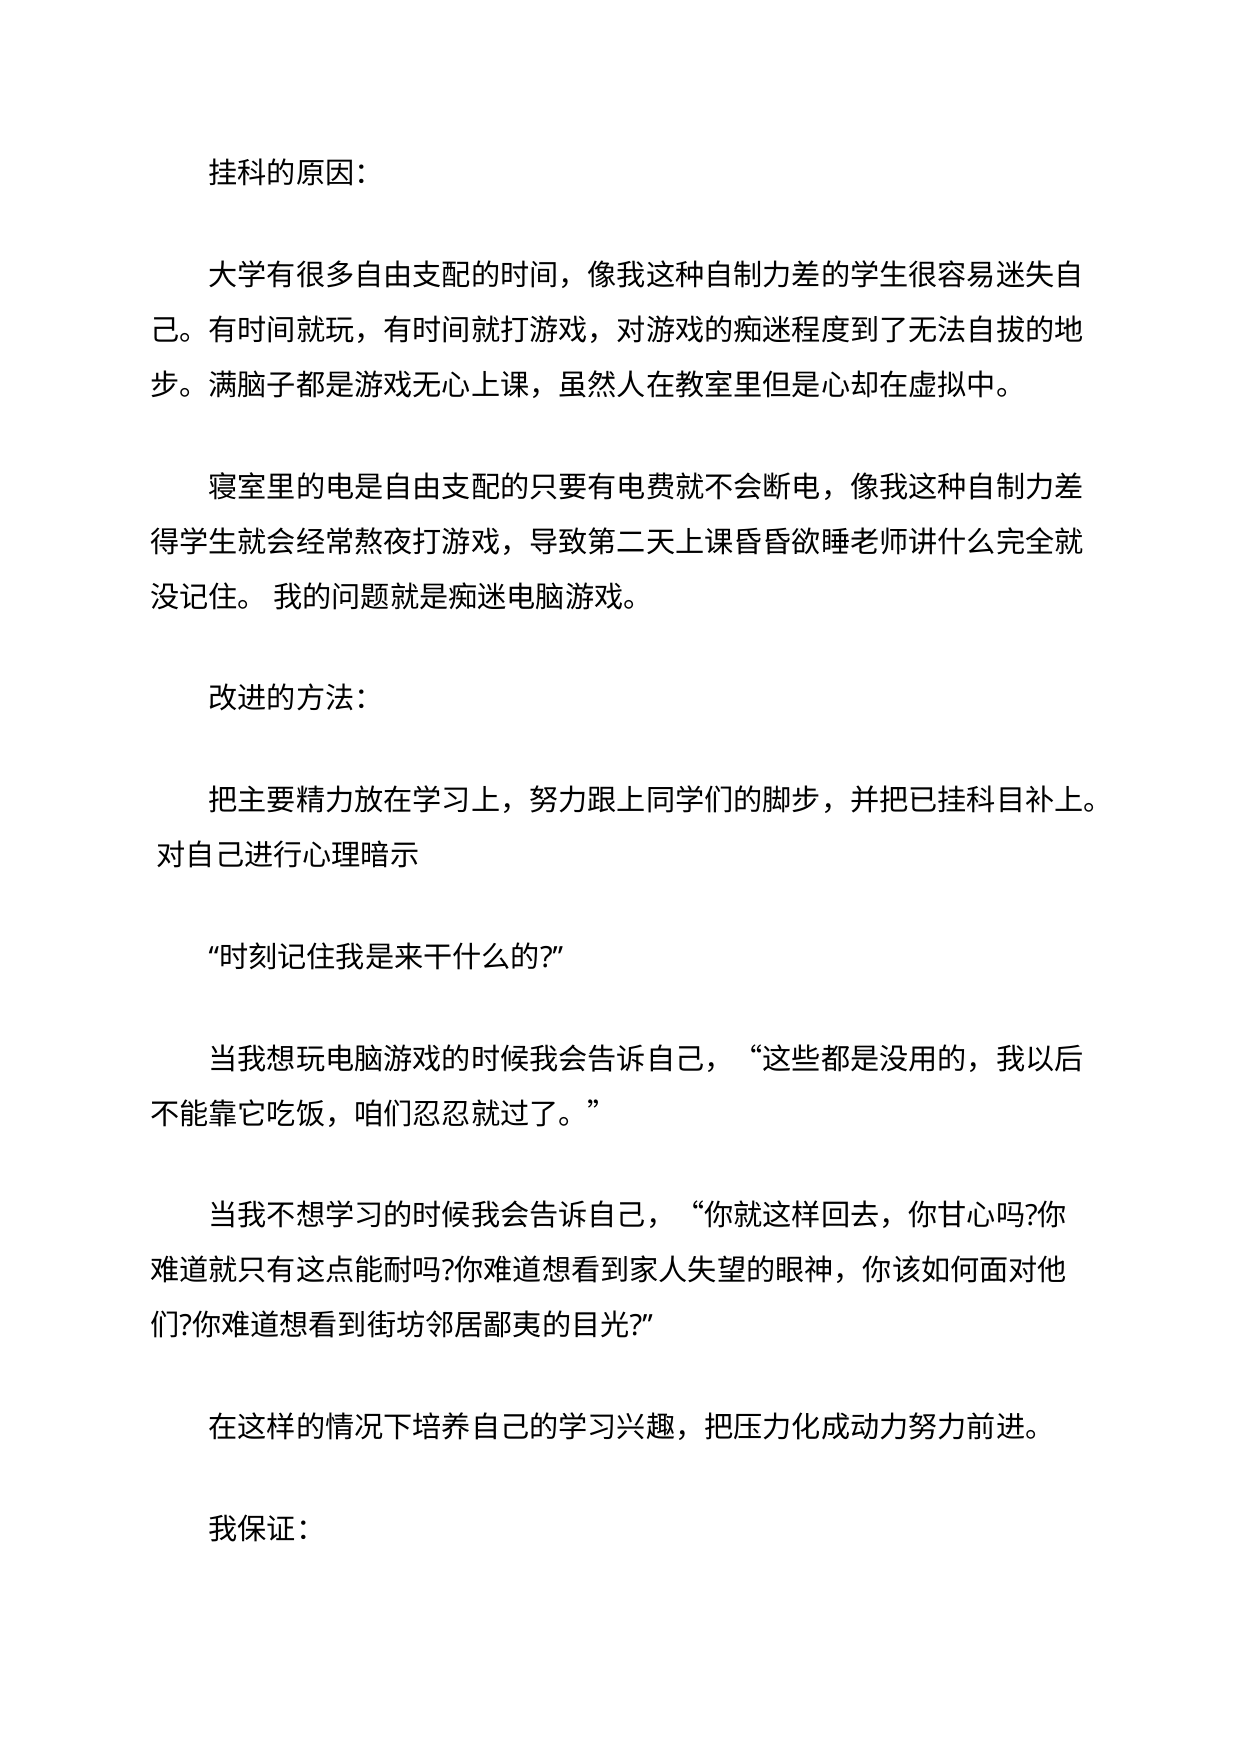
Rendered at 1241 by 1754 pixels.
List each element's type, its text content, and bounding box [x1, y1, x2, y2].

text 改进的方法： [150, 675, 1090, 717]
text 把主要精力放在学习上，努力跟上同学们的脚步，并把已挂科目补上。 对自己进行心理暗示 [150, 777, 1090, 874]
text “时刻记住我是来干什么的?” [150, 933, 1090, 976]
text 我保证： [150, 1506, 1090, 1548]
text 当我不想学习的时候我会告诉自己，“你就这样回去，你甘心吗?你难道就只有这点能耐吗?你难道想看到家人失望的眼神，你该如何面对他们?你难道想看到街坊邻居鄙夷的目光?” [150, 1192, 1090, 1344]
text 寝室里的电是自由支配的只要有电费就不会断电，像我这种自制力差得学生就会经常熬夜打游戏，导致第二天上课昏昏欲睡老师讲什么完全就没记住。 我的问题就是痴迷电脑游戏。 [150, 463, 1090, 615]
text 挂科的原因： [150, 150, 1090, 192]
text 大学有很多自由支配的时间，像我这种自制力差的学生很容易迷失自己。有时间就玩，有时间就打游戏，对游戏的痴迷程度到了无法自拔的地步。满脑子都是游戏无心上课，虽然人在教室里但是心却在虚拟中。 [150, 252, 1090, 404]
text 当我想玩电脑游戏的时候我会告诉自己，“这些都是没用的，我以后不能靠它吃饭，咱们忍忍就过了。” [150, 1035, 1090, 1132]
text 在这样的情况下培养自己的学习兴趣，把压力化成动力努力前进。 [150, 1404, 1090, 1446]
